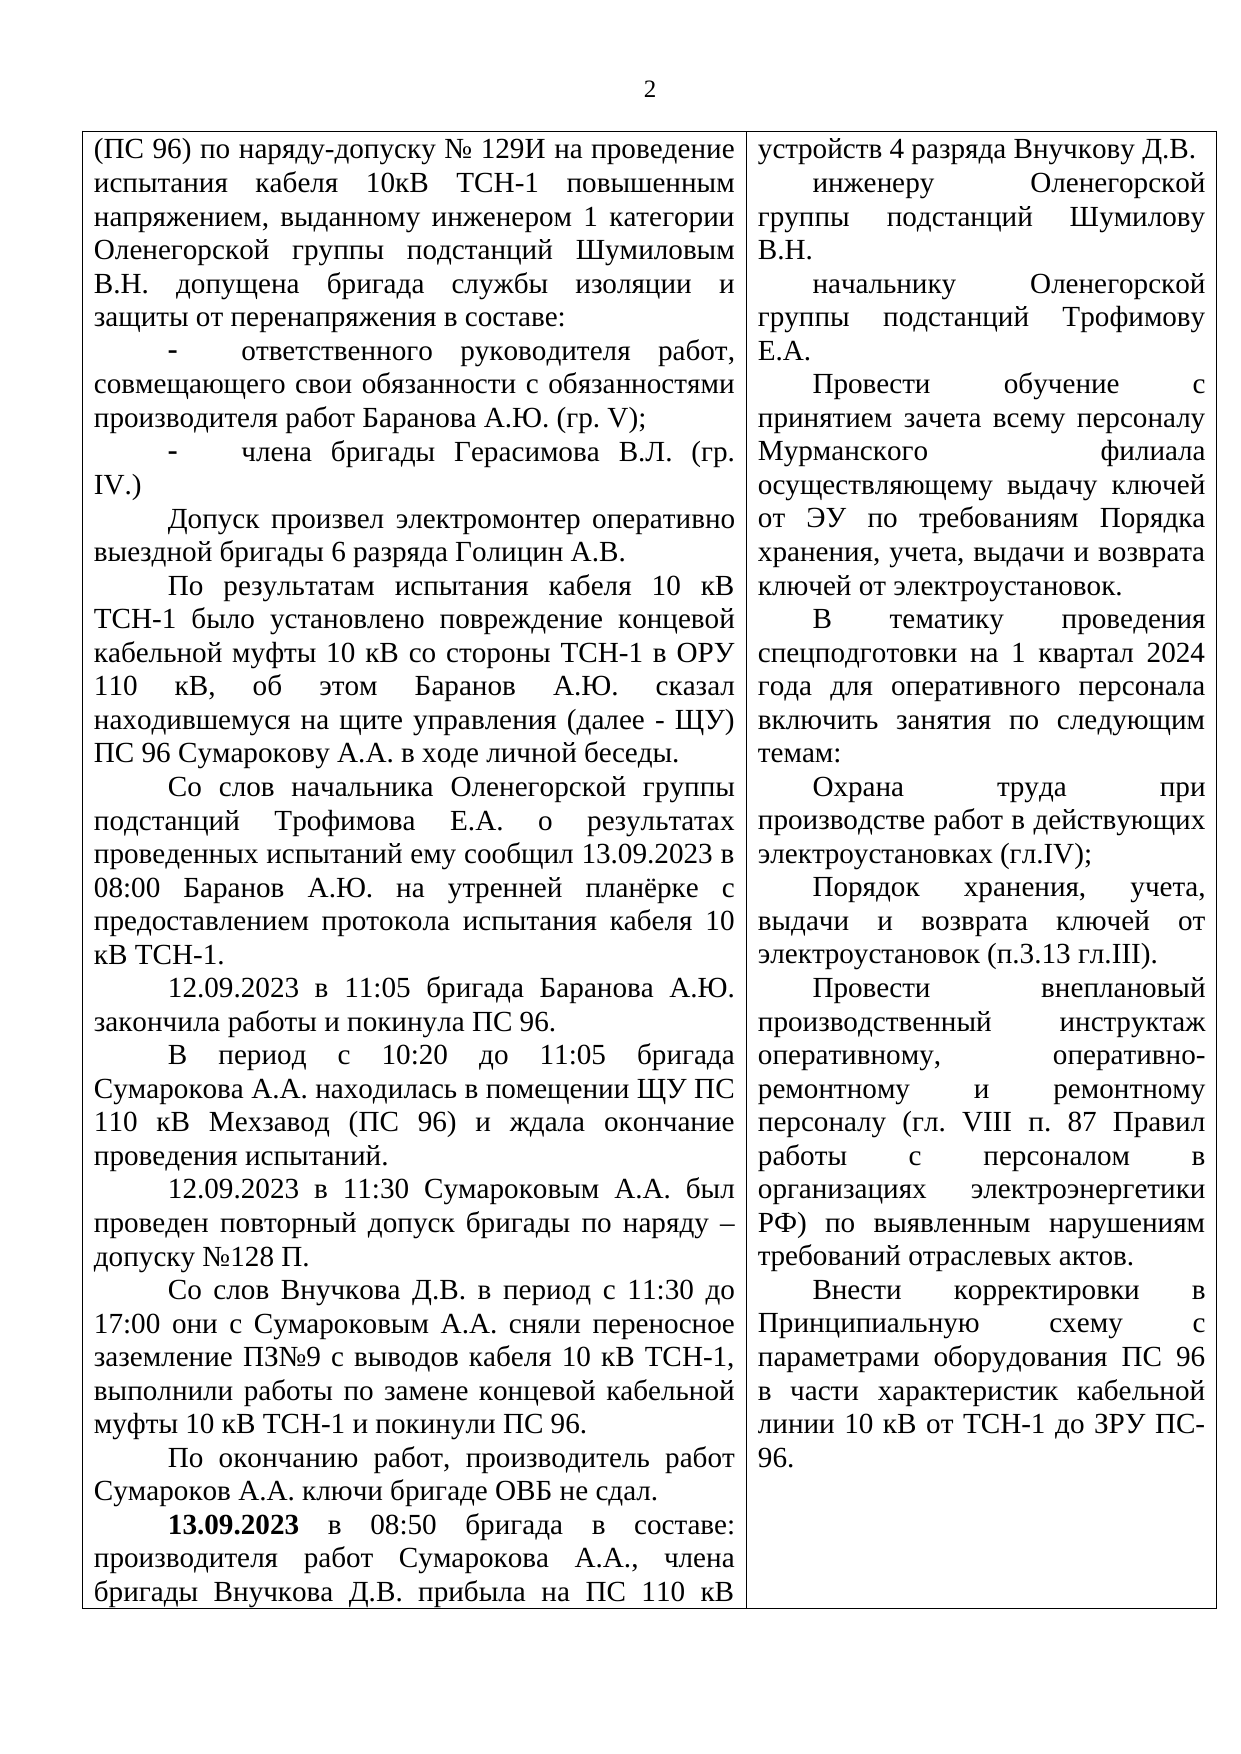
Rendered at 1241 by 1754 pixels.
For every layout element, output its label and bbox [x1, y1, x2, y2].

table_cell [83, 132, 746, 1608]
